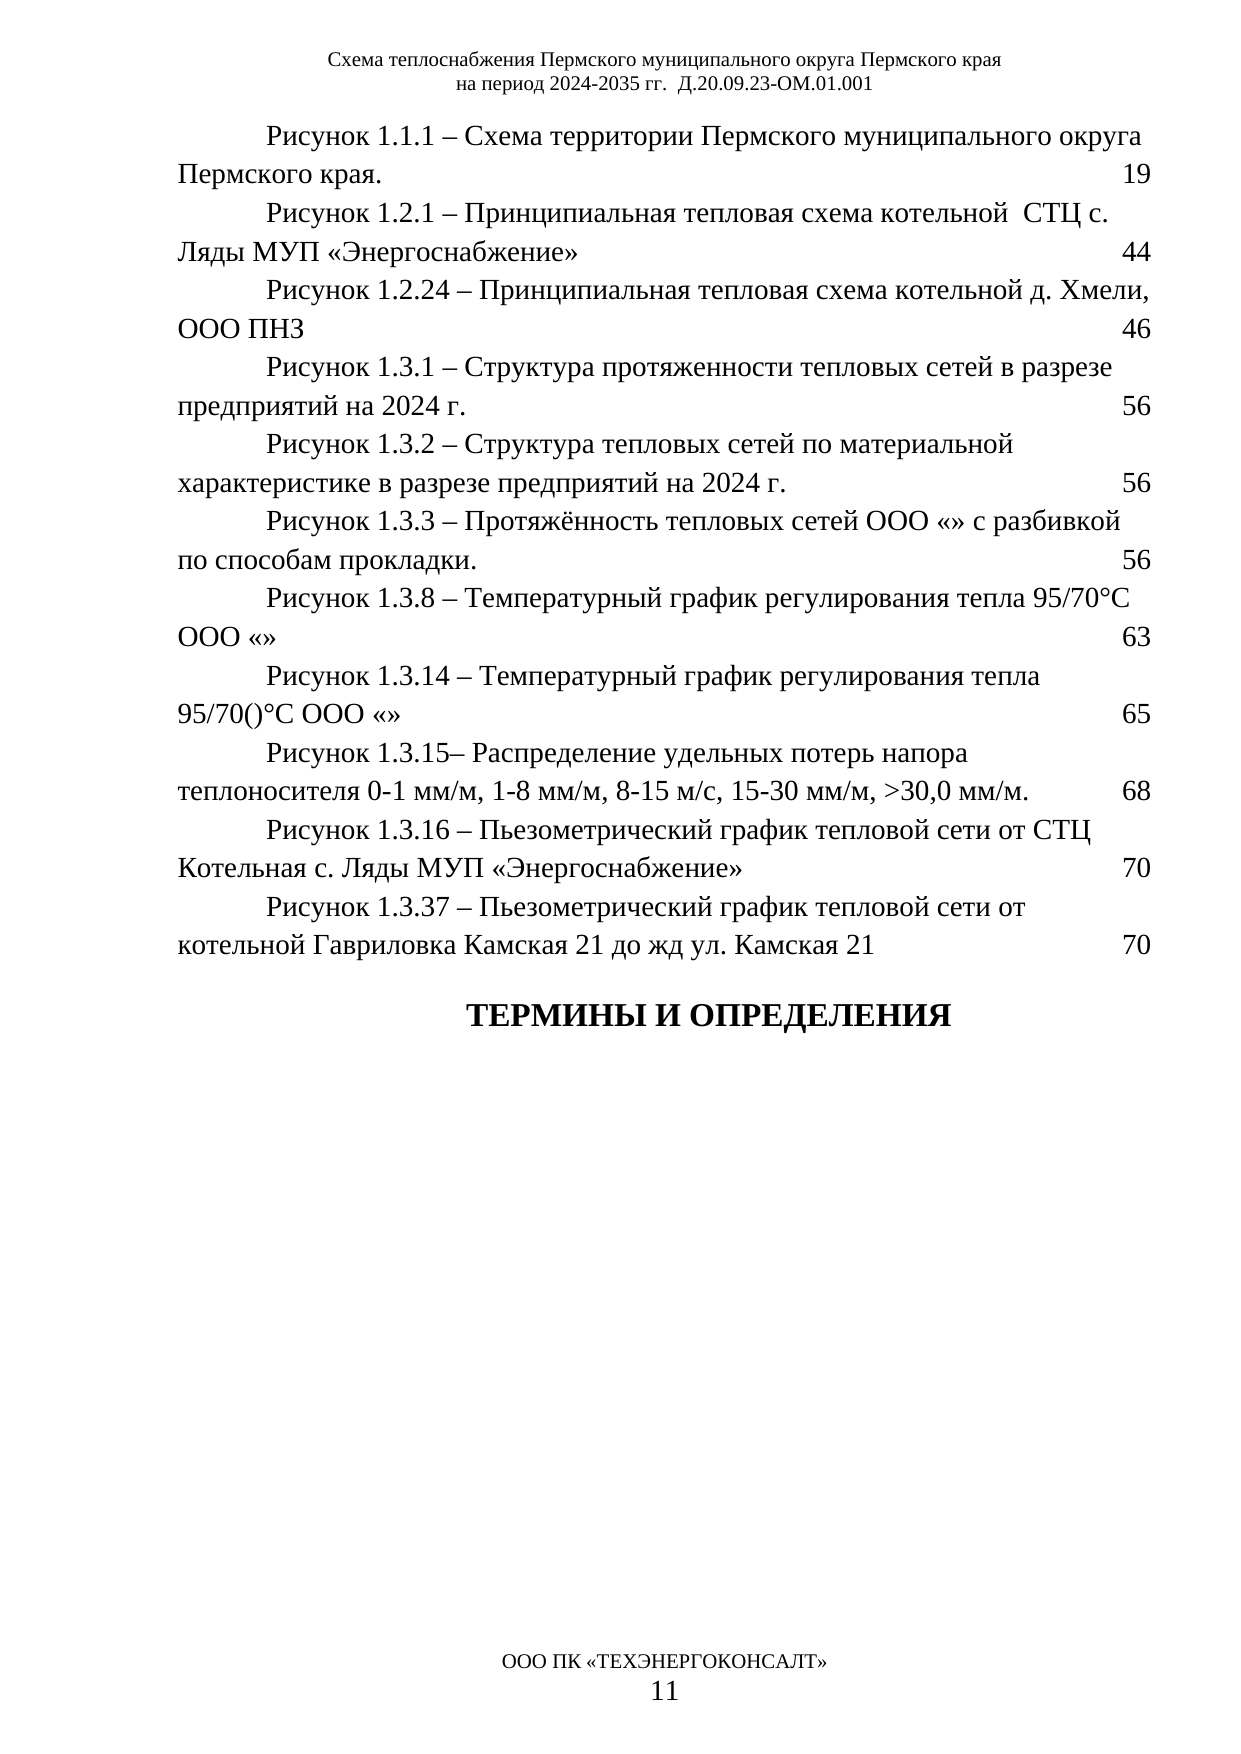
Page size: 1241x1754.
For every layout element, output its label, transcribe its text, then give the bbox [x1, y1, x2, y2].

text ТЕРМИНЫ И ОПРЕДЕЛЕНИЯ [177, 995, 1152, 1033]
